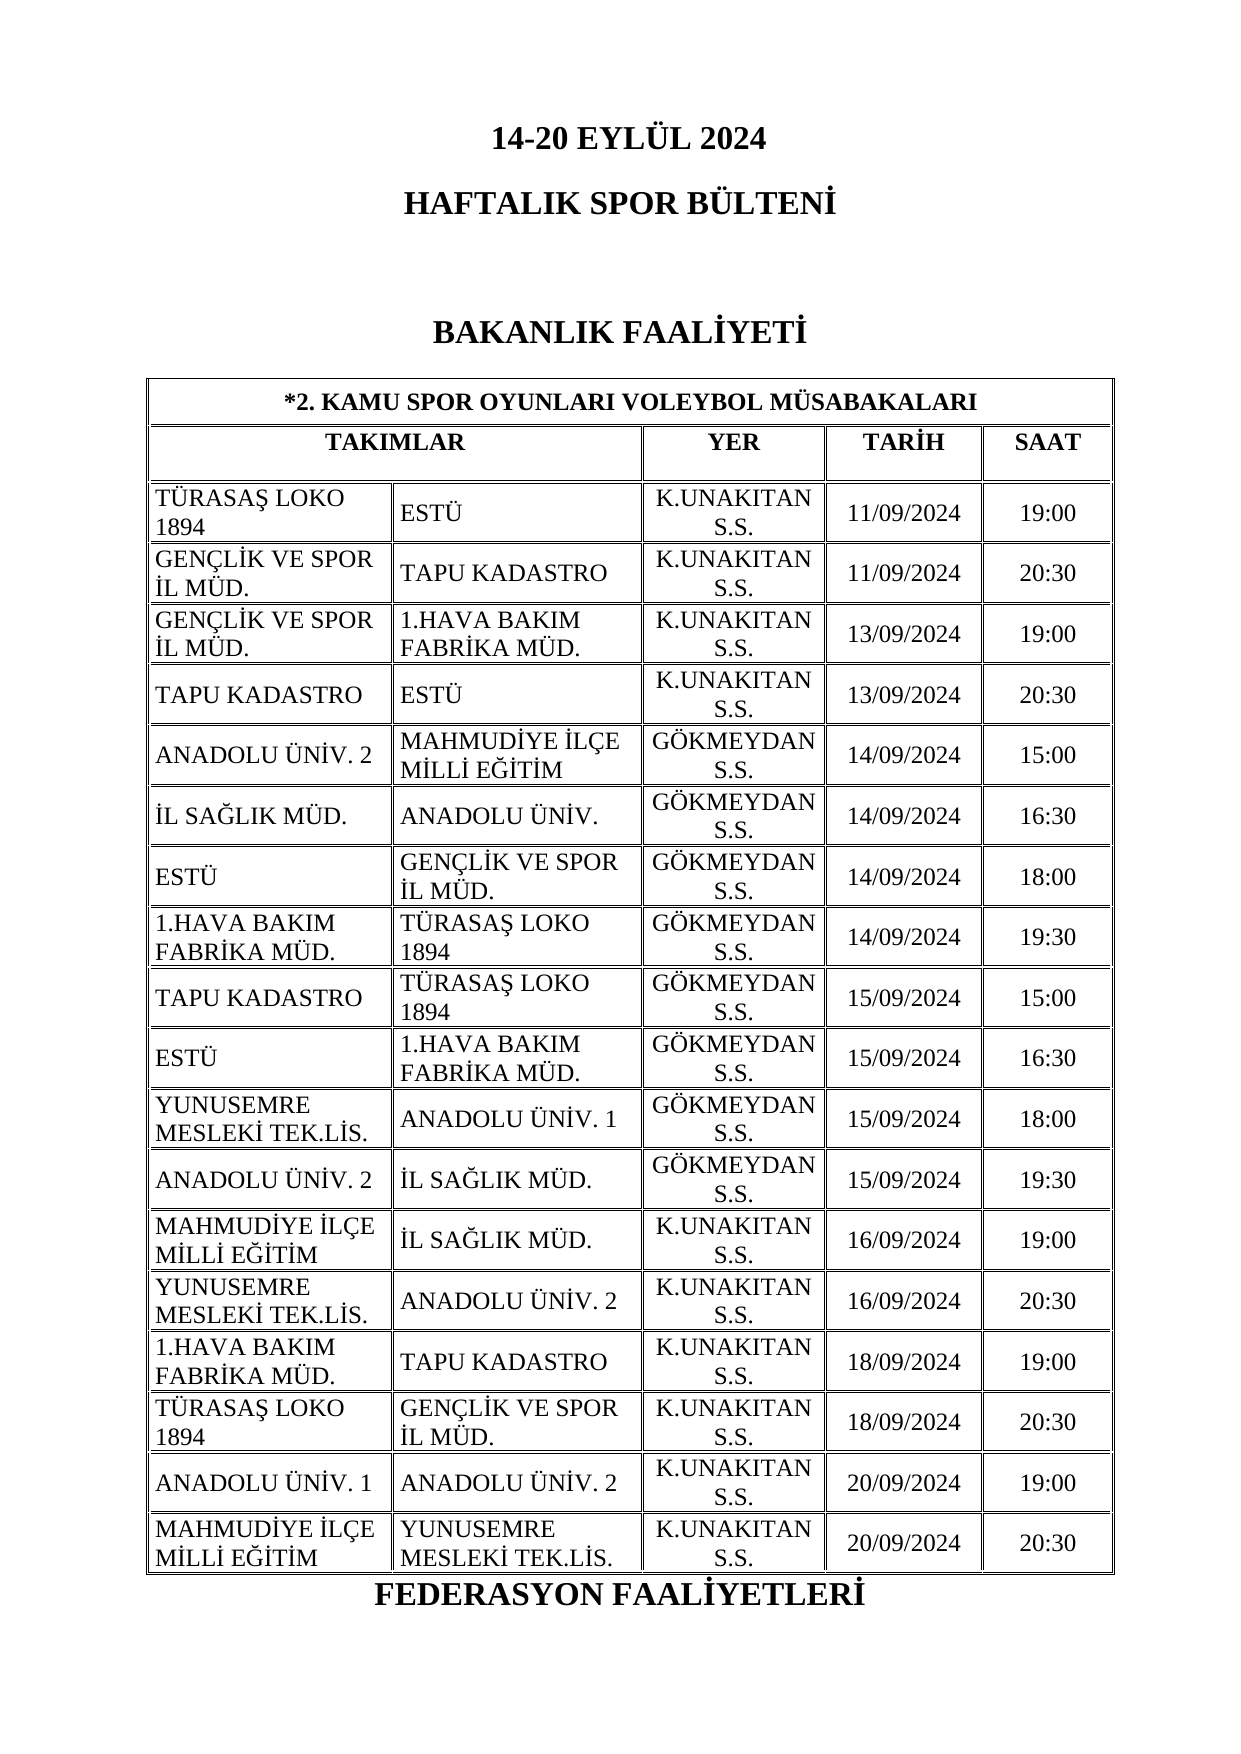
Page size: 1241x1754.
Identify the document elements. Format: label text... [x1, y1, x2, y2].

table_cell 19:00 [982, 1450, 1113, 1511]
table_cell TÜRASAŞ LOKO 1894 [149, 1390, 391, 1450]
text BAKANLIK FAALİYETİ [148, 313, 1092, 351]
table_cell 19:30 [982, 1147, 1113, 1208]
table_cell 20/09/2024 [825, 1514, 982, 1572]
table_cell K.UNAKITAN S.S. [644, 1211, 824, 1268]
table_cell 19:00 [982, 480, 1113, 541]
table_cell TAPU KADASTRO [148, 965, 393, 1026]
table_cell 20:30 [982, 541, 1113, 602]
table_cell ANADOLU ÜNİV. 1 [394, 1090, 641, 1147]
table_cell TÜRASAŞ LOKO 1894 [148, 480, 393, 541]
table_cell 18/09/2024 [827, 1393, 981, 1450]
table_cell 20:30 [982, 1511, 1113, 1572]
table_cell 15/09/2024 [827, 1090, 981, 1147]
table_cell 13/09/2024 [827, 605, 981, 662]
table_cell MAHMUDİYE İLÇE MİLLİ EĞİTİM [148, 1511, 393, 1572]
table_cell GÖKMEYDAN S.S. [644, 847, 824, 905]
table_cell TAPU KADASTRO [394, 544, 641, 602]
table_cell K.UNAKITAN S.S. [644, 1332, 824, 1390]
table_cell GÖKMEYDAN S.S. [644, 726, 824, 783]
table_cell 14/09/2024 [827, 726, 981, 783]
table_cell TAKIMLAR [149, 424, 641, 480]
table_cell 20:30 [982, 662, 1113, 723]
table_cell GENÇLİK VE SPOR İL MÜD. [148, 541, 393, 602]
table_cell ESTÜ [148, 844, 393, 905]
table_cell MAHMUDİYE İLÇE MİLLİ EĞİTİM [394, 726, 641, 783]
table_cell İL SAĞLIK MÜD. [149, 784, 391, 844]
table_cell İL SAĞLIK MÜD. [394, 1150, 641, 1208]
text HAFTALIK SPOR BÜLTENİ [148, 183, 1092, 221]
table_cell 15/09/2024 [827, 1150, 981, 1208]
table_cell 1.HAVA BAKIM FABRİKA MÜD. [394, 1029, 641, 1087]
table_cell GENÇLİK VE SPOR İL MÜD. [149, 602, 391, 662]
table_cell 11/09/2024 [827, 544, 981, 602]
table_cell ESTÜ [394, 484, 641, 541]
table_cell GÖKMEYDAN S.S. [644, 908, 824, 965]
table_cell TÜRASAŞ LOKO 1894 [394, 908, 641, 965]
table_cell GENÇLİK VE SPOR İL MÜD. [394, 847, 641, 905]
table_cell 15/09/2024 [827, 969, 981, 1026]
table_cell TAPU KADASTRO [148, 662, 393, 723]
table_cell K.UNAKITAN S.S. [644, 1393, 824, 1450]
table_cell 16:30 [984, 784, 1112, 844]
table_cell 19:30 [984, 905, 1112, 965]
table_cell 13/09/2024 [827, 665, 981, 723]
text FEDERASYON FAALİYETLERİ [148, 1575, 1092, 1613]
table_cell K.UNAKITAN S.S. [644, 1272, 824, 1329]
table_cell GÖKMEYDAN S.S. [644, 787, 824, 844]
table_cell K.UNAKITAN S.S. [644, 544, 824, 602]
table_cell 11/09/2024 [827, 484, 981, 541]
table_cell SAAT [984, 424, 1112, 480]
table_cell K.UNAKITAN S.S. [644, 484, 824, 541]
table_cell 15:00 [982, 723, 1113, 783]
table_cell K.UNAKITAN S.S. [644, 605, 824, 662]
table_cell 16:30 [982, 1026, 1113, 1087]
table_cell ANADOLU ÜNİV. [394, 787, 641, 844]
table_cell MAHMUDİYE İLÇE MİLLİ EĞİTİM [148, 1208, 393, 1268]
table_cell 18:00 [982, 844, 1113, 905]
table_cell 19:00 [982, 1208, 1113, 1268]
table_cell ANADOLU ÜNİV. 2 [394, 1272, 641, 1329]
table_cell İL SAĞLIK MÜD. [394, 1211, 641, 1268]
table_cell ESTÜ [148, 1026, 393, 1087]
table_cell 1.HAVA BAKIM FABRİKA MÜD. [148, 1329, 393, 1390]
table_cell 20/09/2024 [827, 1454, 981, 1511]
table_cell YUNUSEMRE MESLEKİ TEK.LİS. [393, 1514, 642, 1572]
table_cell 18:00 [984, 1087, 1112, 1147]
table_cell 1.HAVA BAKIM FABRİKA MÜD. [394, 605, 641, 662]
table_cell ANADOLU ÜNİV. 2 [394, 1454, 641, 1511]
table_cell ANADOLU ÜNİV. 1 [148, 1450, 393, 1511]
table_cell GENÇLİK VE SPOR İL MÜD. [394, 1393, 641, 1450]
table_cell TARİH [827, 427, 981, 480]
table_cell K.UNAKITAN S.S. [642, 1514, 825, 1572]
table_cell 14/09/2024 [827, 908, 981, 965]
table_cell 15/09/2024 [827, 1029, 981, 1087]
table_cell K.UNAKITAN S.S. [644, 1454, 824, 1511]
table_cell GÖKMEYDAN S.S. [644, 1150, 824, 1208]
table_cell K.UNAKITAN S.S. [644, 665, 824, 723]
table_cell TÜRASAŞ LOKO 1894 [394, 969, 641, 1026]
table_cell 19:00 [982, 1329, 1113, 1390]
table_header *2. KAMU SPOR OYUNLARI VOLEYBOL MÜSABAKALARI [149, 379, 1112, 424]
table_cell ANADOLU ÜNİV. 2 [148, 723, 393, 783]
table_cell GÖKMEYDAN S.S. [644, 969, 824, 1026]
table_cell 20:30 [984, 1390, 1112, 1450]
table_cell 1.HAVA BAKIM FABRİKA MÜD. [149, 905, 391, 965]
table_cell 19:00 [984, 602, 1112, 662]
table_cell 16/09/2024 [827, 1272, 981, 1329]
text 14-20 EYLÜL 2024 [148, 118, 1092, 156]
table_cell GÖKMEYDAN S.S. [644, 1090, 824, 1147]
table_cell 14/09/2024 [827, 787, 981, 844]
table_cell YER [644, 427, 824, 480]
table_cell 14/09/2024 [827, 847, 981, 905]
table_cell YUNUSEMRE MESLEKİ TEK.LİS. [149, 1269, 391, 1329]
table_cell ESTÜ [394, 665, 641, 723]
table_cell 16/09/2024 [827, 1211, 981, 1268]
table_cell GÖKMEYDAN S.S. [644, 1029, 824, 1087]
table_cell YUNUSEMRE MESLEKİ TEK.LİS. [149, 1087, 391, 1147]
table_cell 15:00 [982, 965, 1113, 1026]
table_cell TAPU KADASTRO [394, 1332, 641, 1390]
table_cell 20:30 [984, 1269, 1112, 1329]
table_cell 18/09/2024 [827, 1332, 981, 1390]
table_cell ANADOLU ÜNİV. 2 [148, 1147, 393, 1208]
